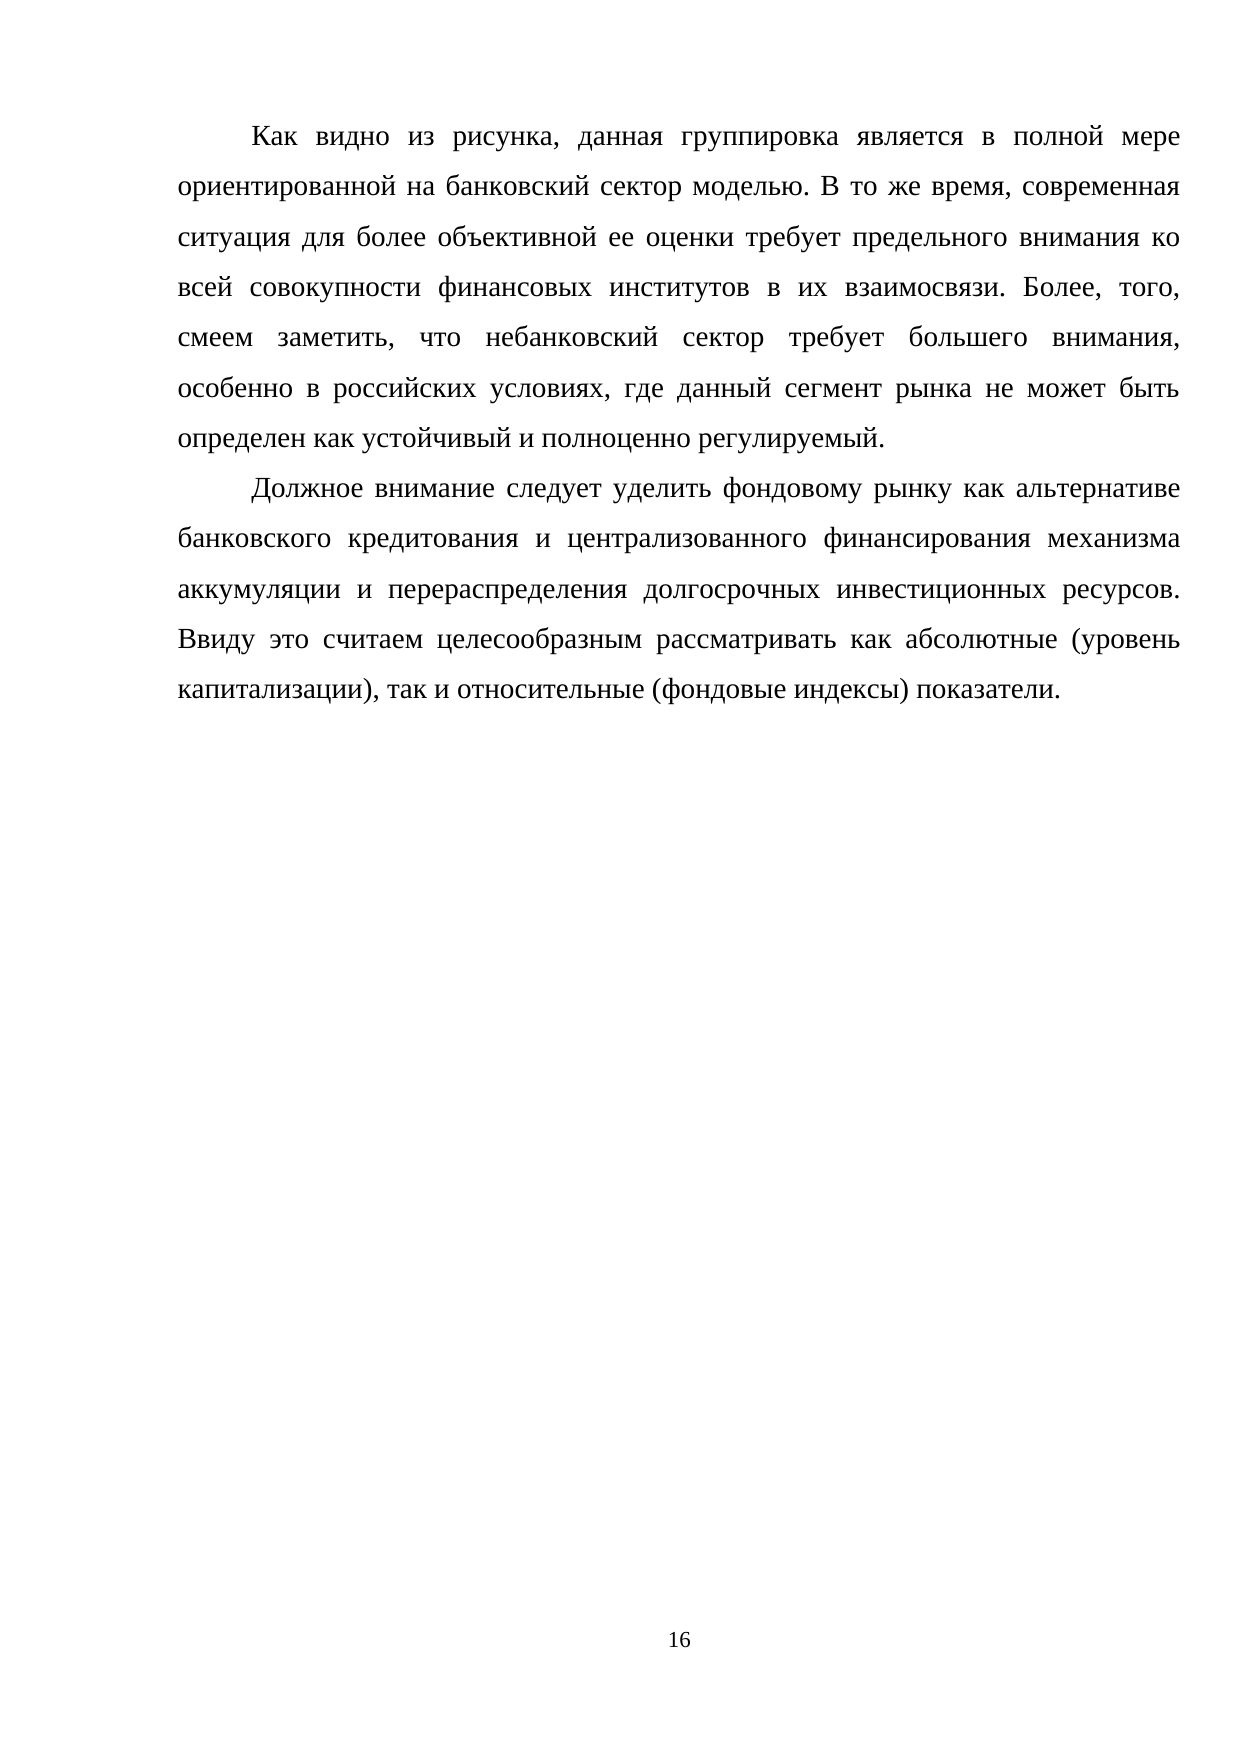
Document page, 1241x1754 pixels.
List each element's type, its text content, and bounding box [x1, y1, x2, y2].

text Должное внимание следует уделить фондовому рынку как альтернативе банковского кредитования и централизованного финансирования механизма аккумуляции и перераспределения долгосрочных инвестиционных ресурсов. Ввиду это считаем целесообразным рассматривать как абсолютные (уровень капитализации), так и относительные (фондовые индексы) показатели. [177, 470, 1181, 705]
text Как видно из рисунка, данная группировка является в полной мере ориентированной на банковский сектор моделью. В то же время, современная ситуация для более объективной ее оценки требует предельного внимания ко всей совокупности финансовых институтов в их взаимосвязи. Более, того, смеем заметить, что небанковский сектор требует большего внимания, особенно в российских условиях, где данный сегмент рынка не может быть определен как устойчивый и полноценно регулируемый. [177, 118, 1181, 453]
